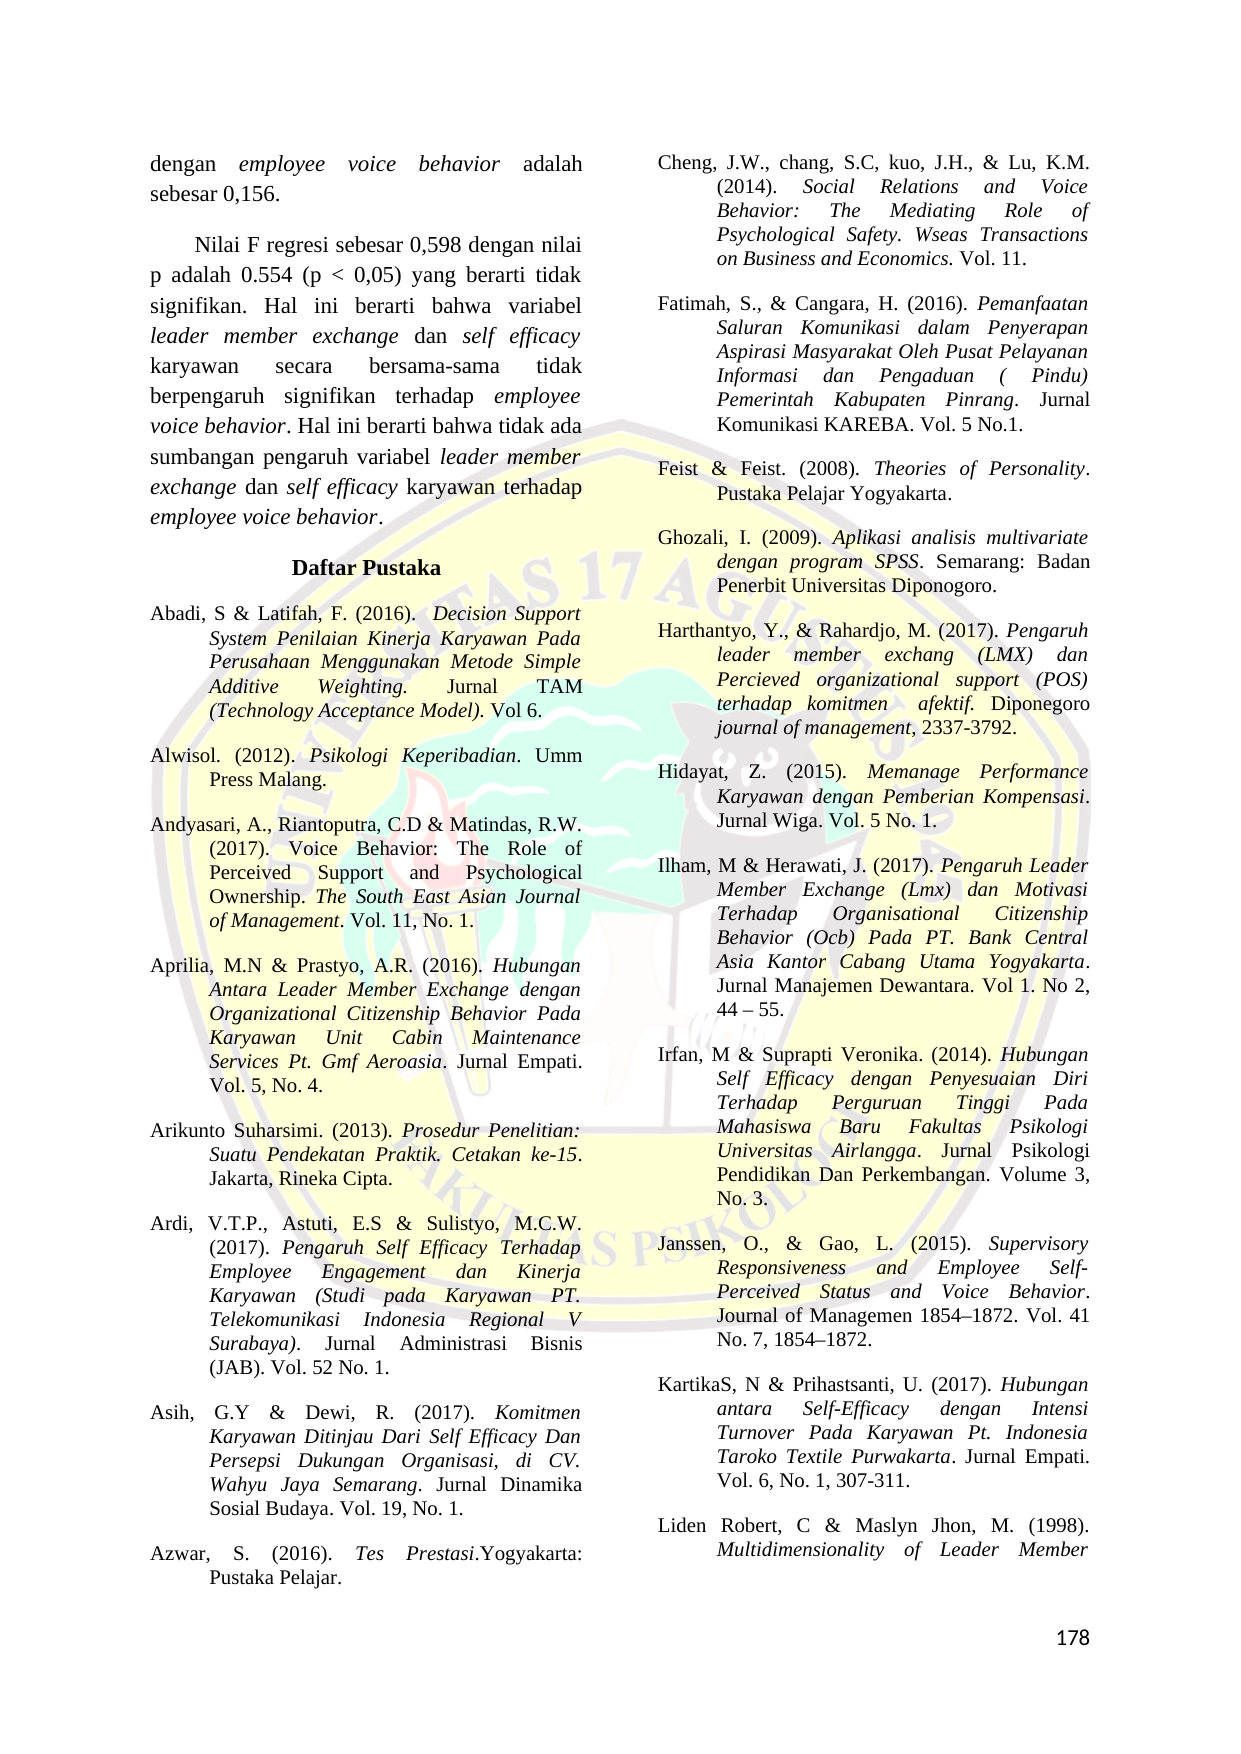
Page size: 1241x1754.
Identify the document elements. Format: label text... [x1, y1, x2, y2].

text Alwisol. (2012). Psikologi Keperibadian. Umm Press Malang. [150, 742, 583, 791]
text KartikaS, N & Prihastsanti, U. (2017). Hubungan antara Self-Efficacy dengan Intensi Turnover Pada Karyawan Pt. Indonesia Taroko Textile Purwakarta. Jurnal Empati. Vol. 6, No. 1, 307-311. [658, 1372, 1090, 1492]
text Irfan, M & Suprapti Veronika. (2014). Hubungan Self Efficacy dengan Penyesuaian Diri Terhadap Perguruan Tinggi Pada Mahasiswa Baru Fakultas Psikologi Universitas Airlangga. Jurnal Psikologi Pendidikan Dan Perkembangan. Volume 3, No. 3. [658, 1042, 1090, 1210]
text Nilai F regresi sebesar 0,598 dengan nilai p adalah 0.554 (p < 0,05) yang berarti tidak signifikan. Hal ini berarti bahwa variabel leader member exchange dan self efficacy karyawan secara bersama-sama tidak berpengaruh signifikan terhadap employee voice behavior. Hal ini berarti bahwa tidak ada sumbangan pengaruh variabel leader member exchange dan self efficacy karyawan terhadap employee voice behavior. [150, 231, 583, 529]
text Abadi, S & Latifah, F. (2016). Decision Support System Penilaian Kinerja Karyawan Pada Perusahaan Menggunakan Metode Simple Additive Weighting. Jurnal TAM (Technology Acceptance Model). Vol 6. [150, 601, 583, 722]
text Hidayat, Z. (2015). Memanage Performance Karyawan dengan Pemberian Kompensasi. Jurnal Wiga. Vol. 5 No. 1. [658, 759, 1090, 832]
text Arikunto Suharsimi. (2013). Prosedur Penelitian: Suatu Pendekatan Praktik. Cetakan ke-15. Jakarta, Rineka Cipta. [150, 1118, 583, 1190]
text Ardi, V.T.P., Astuti, E.S & Sulistyo, M.C.W. (2017). Pengaruh Self Efficacy Terhadap Employee Engagement dan Kinerja Karyawan (Studi pada Karyawan PT. Telekomunikasi Indonesia Regional V Surabaya). Jurnal Administrasi Bisnis (JAB). Vol. 52 No. 1. [150, 1211, 583, 1379]
text Ilham, M & Herawati, J. (2017). Pengaruh Leader Member Exchange (Lmx) dan Motivasi Terhadap Organisational Citizenship Behavior (Ocb) Pada PT. Bank Central Asia Kantor Cabang Utama Yogyakarta. Jurnal Manajemen Dewantara. Vol 1. No 2, 44 – 55. [658, 852, 1090, 1021]
text Cheng, J.W., chang, S.C, kuo, J.H., & Lu, K.M. (2014). Social Relations and Voice Behavior: The Mediating Role of Psychological Safety. Wseas Transactions on Business and Economics. Vol. 11. [658, 150, 1090, 270]
text Andyasari, A., Riantoputra, C.D & Matindas, R.W. (2017). Voice Behavior: The Role of Perceived Support and Psychological Ownership. The South East Asian Journal of Management. Vol. 11, No. 1. [150, 811, 583, 932]
text Daftar Pustaka [150, 554, 583, 581]
text Azwar, S. (2016). Tes Prestasi.Yogyakarta: Pustaka Pelajar. [150, 1541, 583, 1589]
text Harthantyo, Y., & Rahardjo, M. (2017). Pengaruh leader member exchang (LMX) dan Percieved organizational support (POS) terhadap komitmen afektif. Diponegoro journal of management, 2337-3792. [658, 618, 1090, 739]
text Asih, G.Y & Dewi, R. (2017). Komitmen Karyawan Ditinjau Dari Self Efficacy Dan Persepsi Dukungan Organisasi, di CV. Wahyu Jaya Semarang. Jurnal Dinamika Sosial Budaya. Vol. 19, No. 1. [150, 1400, 583, 1520]
text Ghozali, I. (2009). Aplikasi analisis multivariate dengan program SPSS. Semarang: Badan Penerbit Universitas Diponogoro. [658, 525, 1090, 597]
text Fatimah, S., & Cangara, H. (2016). Pemanfaatan Saluran Komunikasi dalam Penyerapan Aspirasi Masyarakat Oleh Pusat Pelayanan Informasi dan Pengaduan ( Pindu) Pemerintah Kabupaten Pinrang. Jurnal Komunikasi KAREBA. Vol. 5 No.1. [658, 291, 1090, 436]
text Janssen, O., & Gao, L. (2015). Supervisory Responsiveness and Employee Self-Perceived Status and Voice Behavior. Journal of Managemen 1854–1872. Vol. 41 No. 7, 1854–1872. [658, 1231, 1090, 1351]
text Aprilia, M.N & Prastyo, A.R. (2016). Hubungan Antara Leader Member Exchange dengan Organizational Citizenship Behavior Pada Karyawan Unit Cabin Maintenance Services Pt. Gmf Aeroasia. Jurnal Empati. Vol. 5, No. 4. [150, 953, 583, 1097]
text Feist & Feist. (2008). Theories of Personality. Pustaka Pelajar Yogyakarta. [658, 456, 1090, 504]
